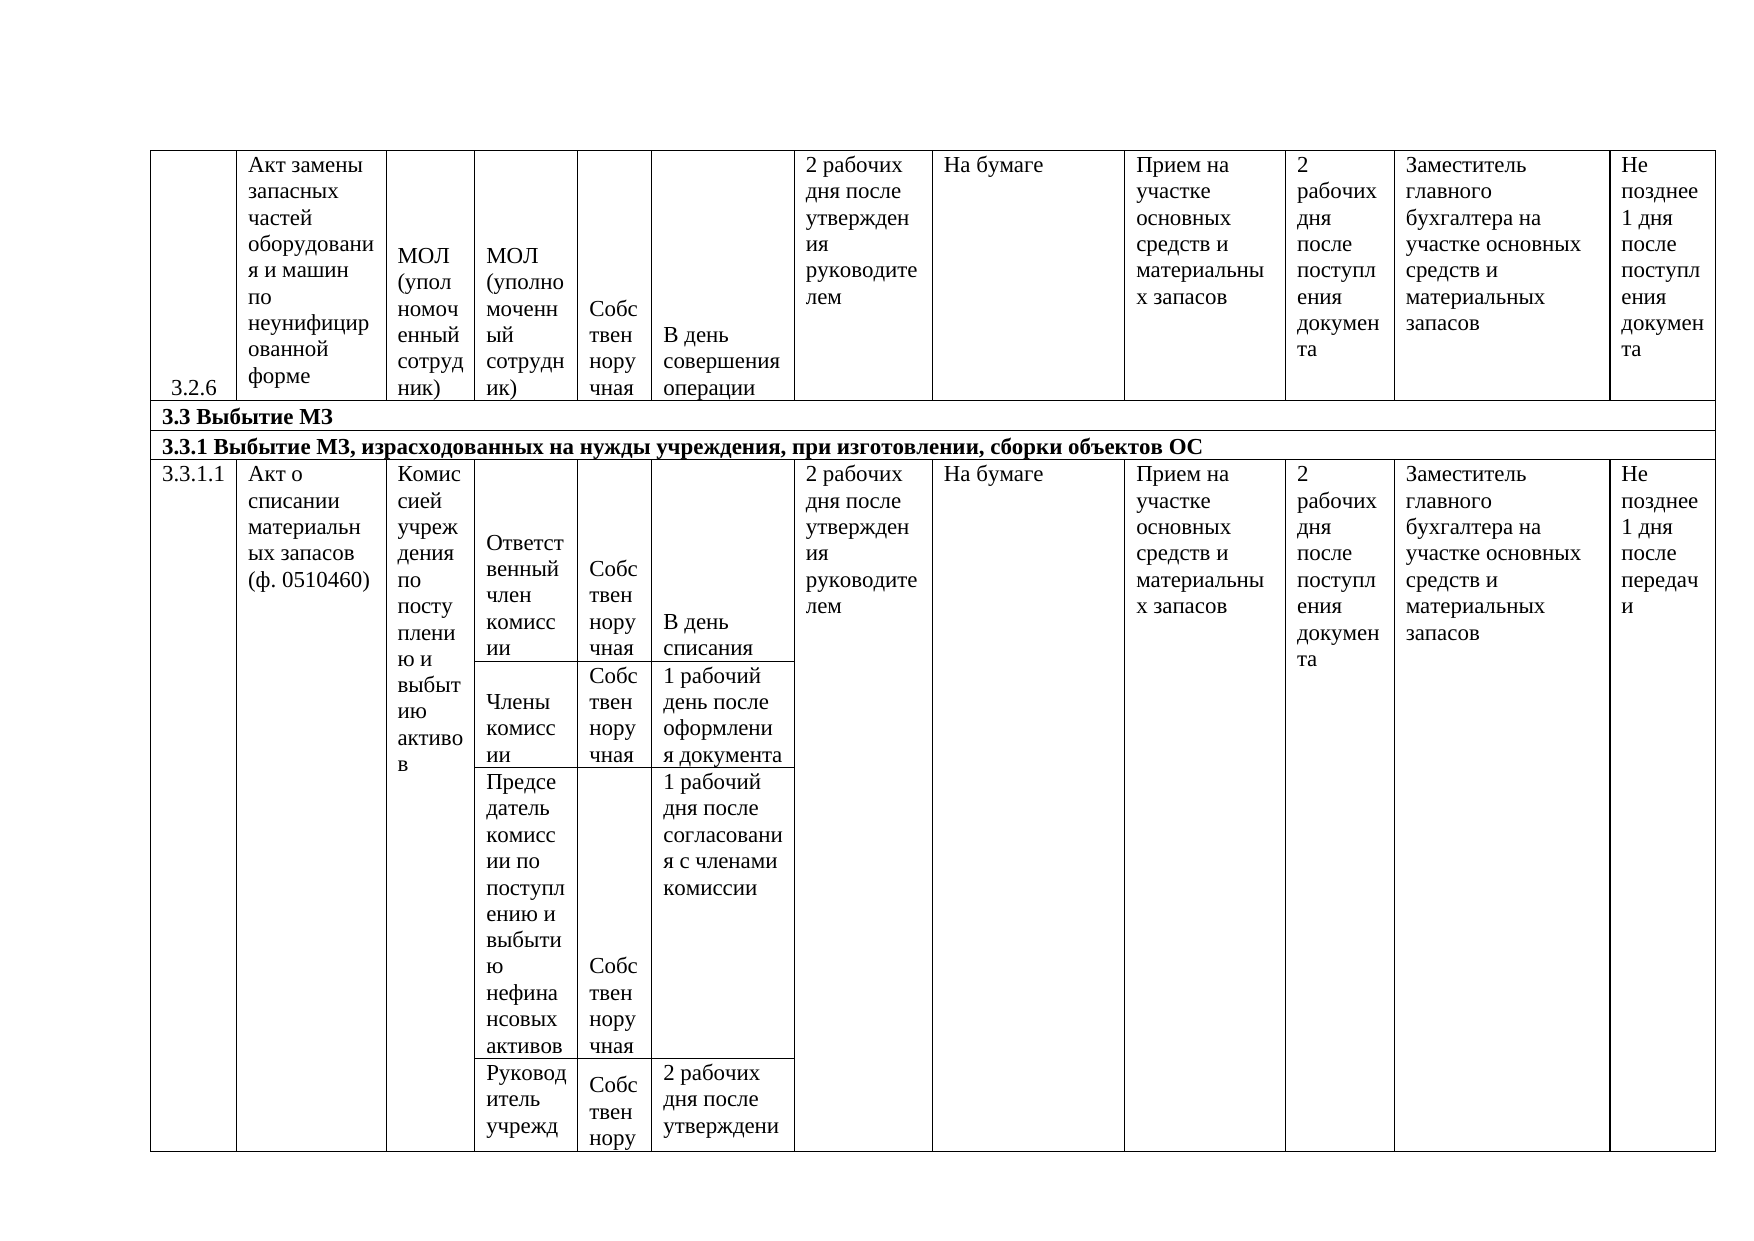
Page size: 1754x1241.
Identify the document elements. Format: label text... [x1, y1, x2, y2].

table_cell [1286, 460, 1394, 1151]
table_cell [1286, 151, 1394, 400]
table_cell 3.3.1 Выбытие МЗ, израсходованных на нужды учреждения, при изготовлении, сборки объектов ОС [151, 431, 1715, 459]
table_cell Собственноручная [578, 1059, 651, 1151]
table_cell В день списания [652, 460, 794, 661]
table_cell Собственноручная [578, 460, 651, 661]
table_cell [1125, 151, 1285, 400]
table_cell Акт замены запасных частей оборудования и машин по неунифицированной форме [237, 151, 386, 400]
table_cell 3.2.6 [151, 151, 236, 400]
table_cell Не позднее 1 дня после передачи [1611, 460, 1715, 1151]
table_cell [1395, 151, 1609, 400]
table_cell Председатель комиссии по поступлению и выбытию нефинансовых активов [475, 768, 577, 1058]
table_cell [387, 151, 474, 400]
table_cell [795, 151, 932, 400]
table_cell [475, 1059, 577, 1151]
table_cell Члены комиссии [475, 662, 577, 767]
table_cell На бумаге [933, 151, 1124, 400]
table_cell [1125, 460, 1285, 1151]
table_cell 3.3 Выбытие МЗ [151, 401, 1715, 430]
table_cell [652, 1059, 794, 1151]
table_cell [652, 151, 794, 400]
table_cell 1 рабочий дня после согласования с членами комиссии [652, 768, 794, 1058]
table_cell Комиссией учреждения по поступлению и выбытию активов [387, 460, 474, 1151]
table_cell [795, 460, 932, 1151]
table_cell 3.3.1.1 [151, 460, 236, 1151]
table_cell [1611, 151, 1715, 400]
table_cell Собственноручная [578, 151, 651, 400]
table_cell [1395, 460, 1609, 1151]
table_cell Собственноручная [578, 662, 651, 767]
table_cell На бумаге [933, 460, 1124, 1151]
table_cell Ответственный член комиссии [475, 460, 577, 661]
table_cell Акт о списании материальных запасов (ф. 0510460) [237, 460, 386, 1151]
table_cell 1 рабочий день после оформления документа [652, 662, 794, 767]
table_cell Собственноручная [578, 768, 651, 1058]
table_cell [475, 151, 577, 400]
